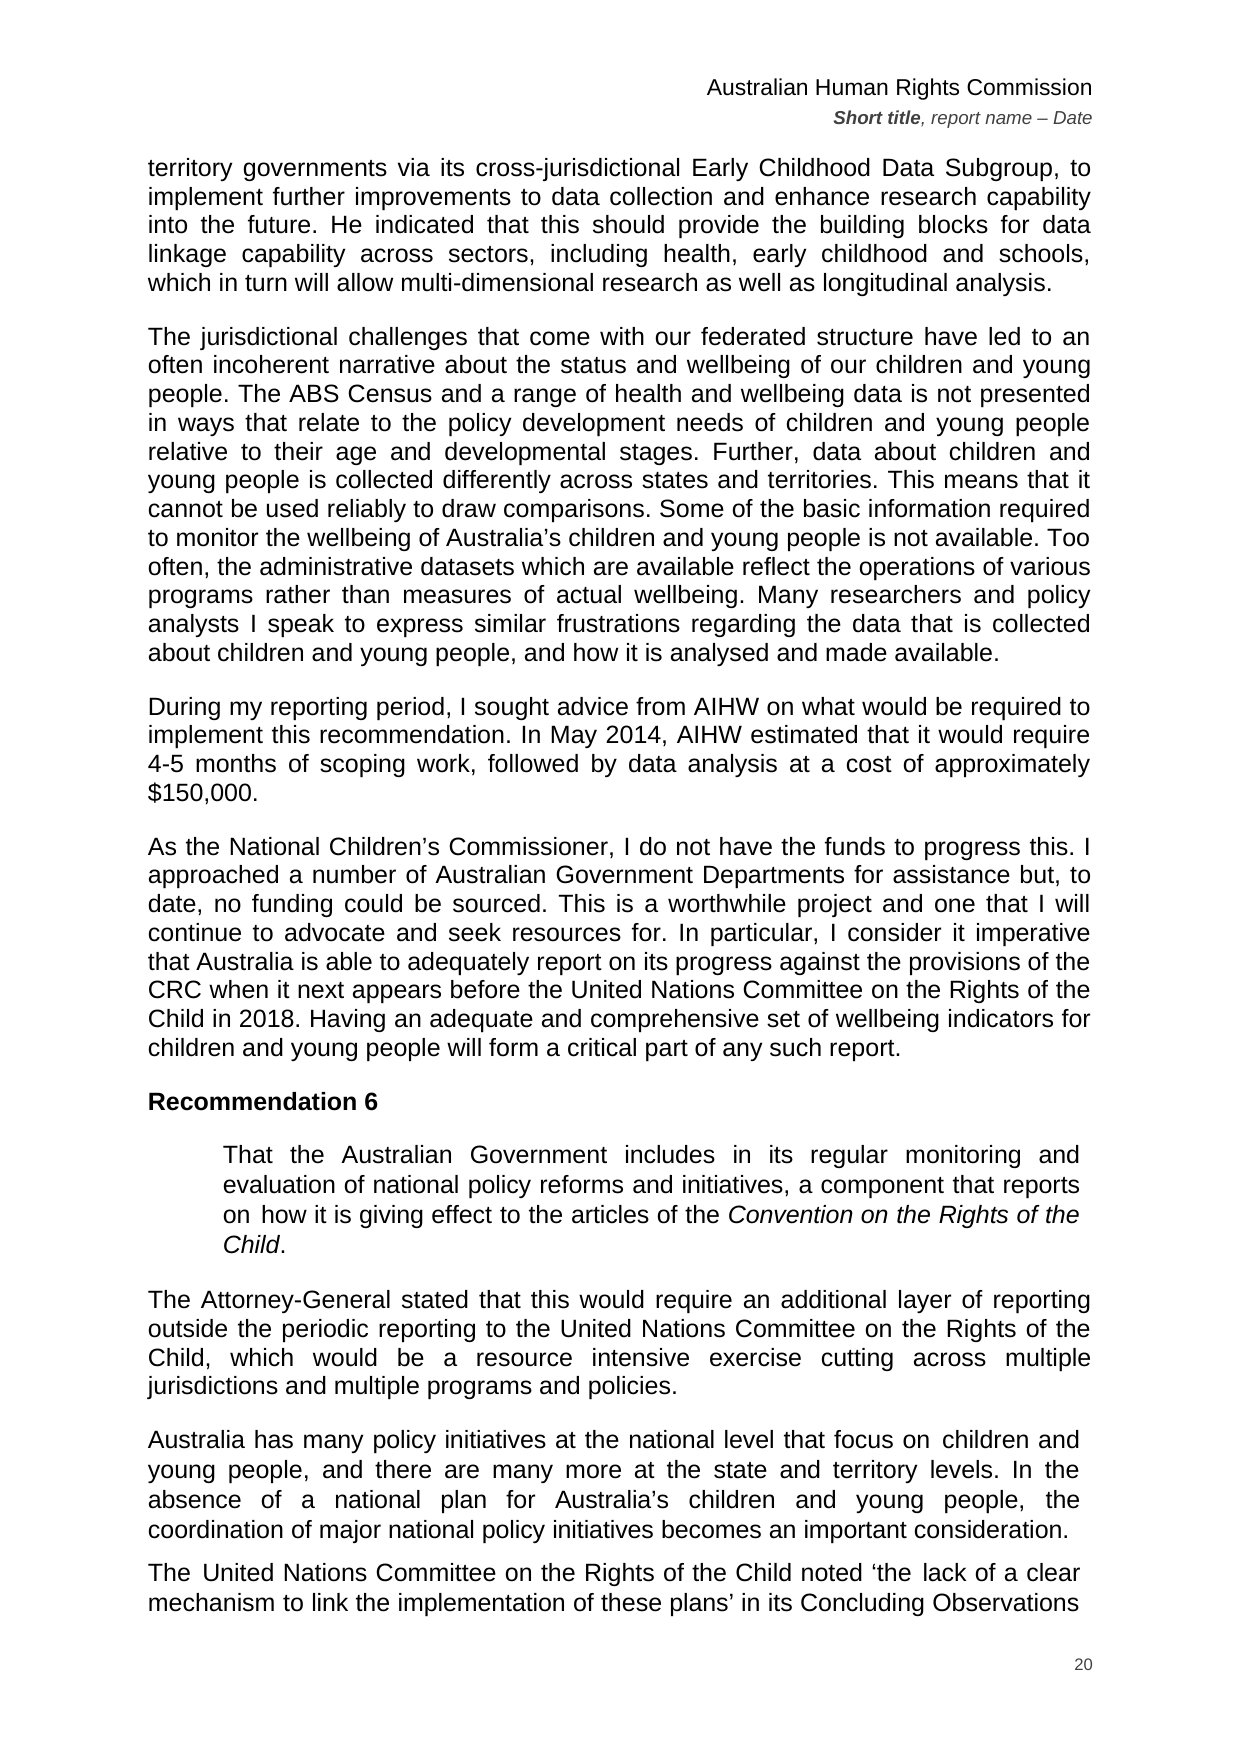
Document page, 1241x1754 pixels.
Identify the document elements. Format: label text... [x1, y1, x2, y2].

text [148, 1558, 1080, 1616]
text Recommendation 6 [148, 1087, 1092, 1116]
text The Attorney-General stated that this would require an additional layer of reporting outside the periodic reporting to the United Nations Committee on the Rights of the Child, which would be a resource intensive exercise cutting across multiple jurisdictions and multiple programs and policies. [148, 1285, 1092, 1400]
text As the National Children’s Commissioner, I do not have the funds to progress this. I approached a number of Australian Government Departments for assistance but, to date, no funding could be sourced. This is a worthwhile project and one that I will continue to advocate and seek resources for. In particular, I consider it imperative that Australia is able to adequately report on its progress against the provisions of the CRC when it next appears before the United Nations Committee on the Rights of the Child in 2018. Having an adequate and comprehensive set of wellbeing indicators for children and young people will form a critical part of any such report. [148, 832, 1092, 1062]
text That the Australian Government includes in its regular monitoring and evaluation of national policy reforms and initiatives, a component that reports on how it is giving effect to the articles of the Convention on the Rights of the Child. [223, 1141, 1080, 1259]
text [148, 153, 1092, 297]
text The jurisdictional challenges that come with our federated structure have led to an often incoherent narrative about the status and wellbeing of our children and young people. The ABS Census and a range of health and wellbeing data is not presented in ways that relate to the policy development needs of children and young people relative to their age and developmental stages. Further, data about children and young people is collected differently across states and territories. This means that it cannot be used reliably to draw comparisons. Some of the basic information required to monitor the wellbeing of Australia’s children and young people is not available. Too often, the administrative datasets which are available reflect the operations of various programs rather than measures of actual wellbeing. Many researchers and policy analysts I speak to express similar frustrations regarding the data that is collected about children and young people, and how it is analysed and made available. [148, 322, 1092, 667]
text During my reporting period, I sought advice from AIHW on what would be required to implement this recommendation. In May 2014, AIHW estimated that it would require 4-5 months of scoping work, followed by data analysis at a cost of approximately $150,000. [148, 692, 1092, 807]
text Australia has many policy initiatives at the national level that focus on children and young people, and there are many more at the state and territory levels. In the absence of a national plan for Australia’s children and young people, the coordination of major national policy initiatives becomes an important consideration. [148, 1425, 1080, 1543]
